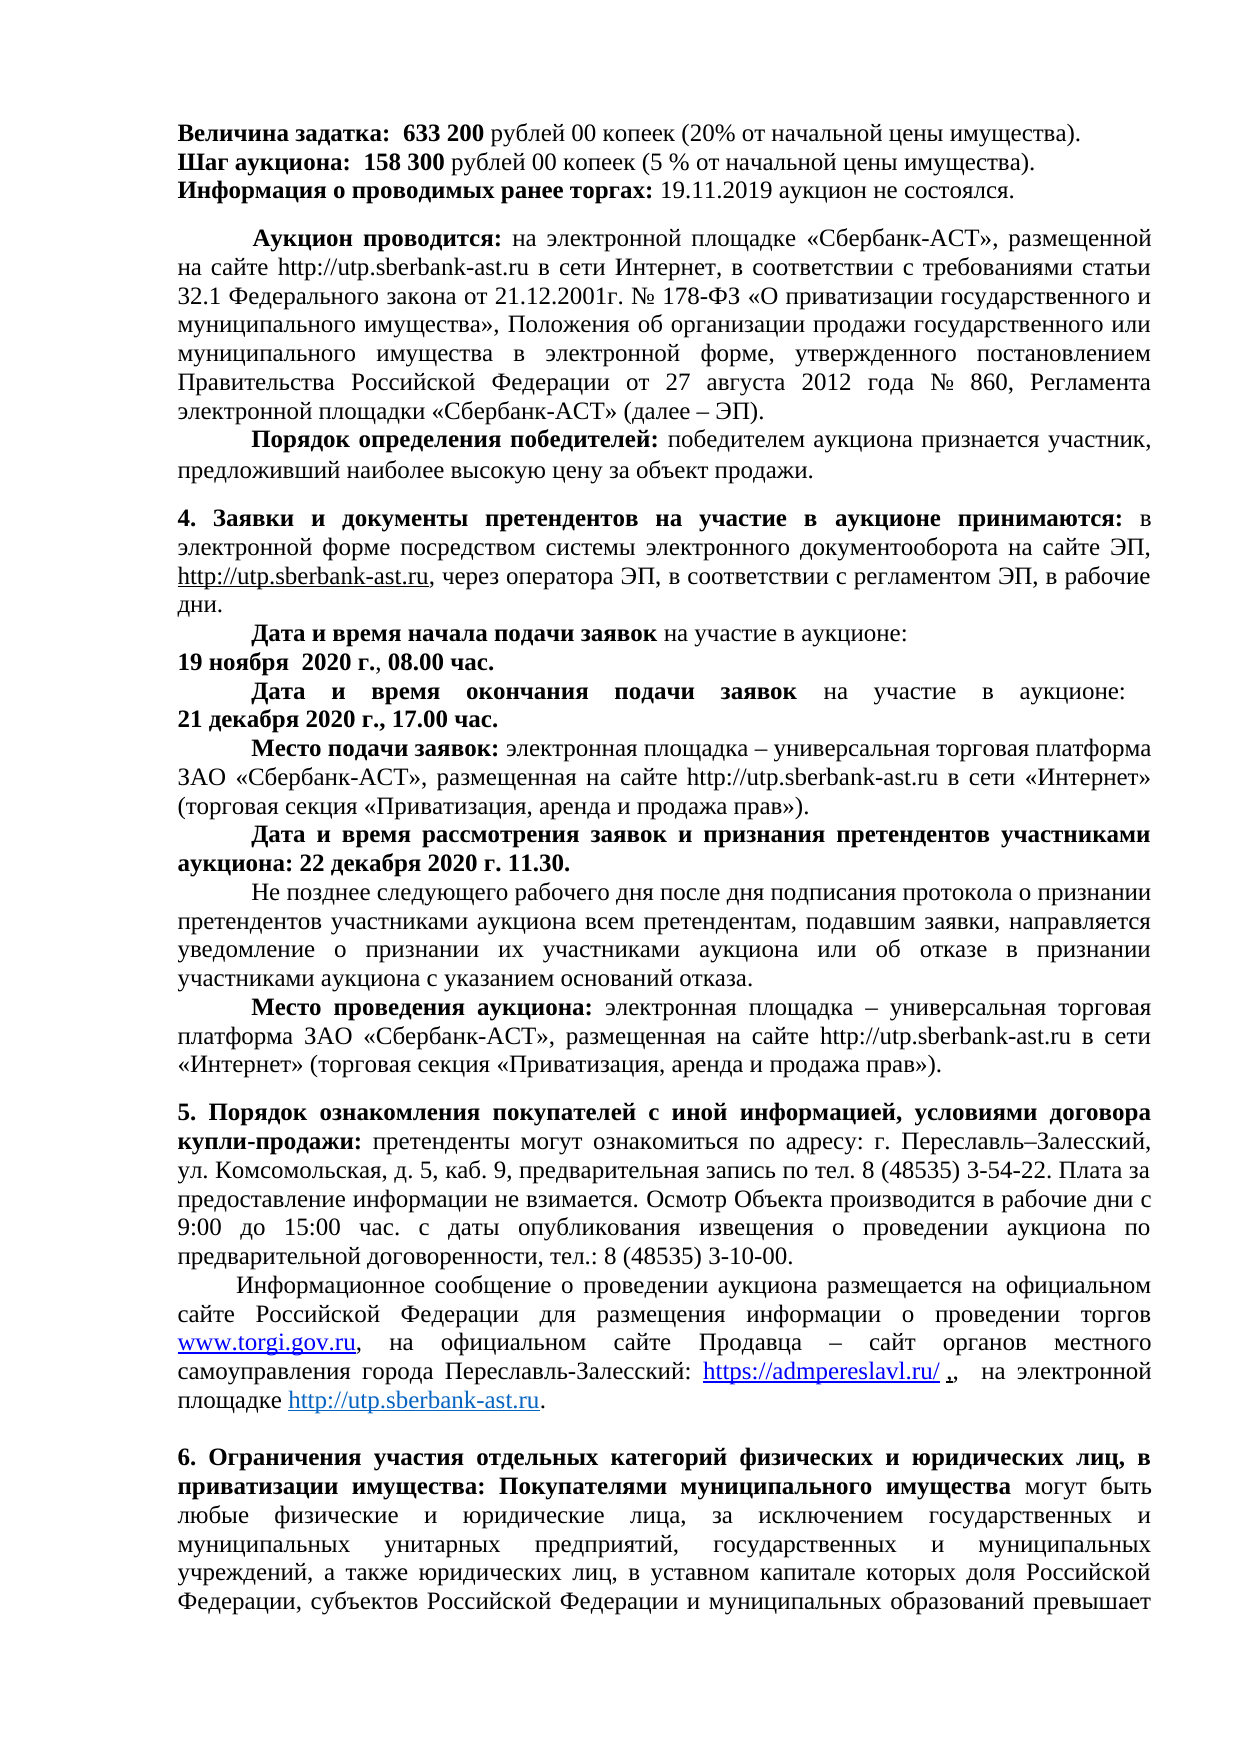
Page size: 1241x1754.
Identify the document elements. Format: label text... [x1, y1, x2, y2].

text Дата и время рассмотрения заявок и признания претендентов участниками аукциона: 22 декабря 2020 г. 11.30. [177, 819, 1152, 877]
text 19 ноября 2020 г., 08.00 час. [177, 647, 1152, 676]
text 5. Порядок ознакомления покупателей с иной информацией, условиями договора купли-продажи: претенденты могут ознакомиться по адресу: г. Переславль–Залесский, ул. Комсомольская, д. 5, каб. 9, предварительная запись по тел. 8 (48535) 3-54-22. Плата за предоставление информации не взимается. Осмотр Объекта производится в рабочие дни с 9:00 до 15:00 час. с даты опубликования извещения о проведении аукциона по предварительной договоренности, тел.: 8 (48535) 3-10-00. [177, 1097, 1152, 1270]
text Не позднее следующего рабочего дня после дня подписания протокола о признании претендентов участниками аукциона всем претендентам, подавшим заявки, направляется уведомление о признании их участниками аукциона или об отказе в признании участниками аукциона с указанием оснований отказа. [177, 877, 1152, 992]
text 4. Заявки и документы претендентов на участие в аукционе принимаются: в электронной форме посредством системы электронного документооборота на сайте ЭП, http://utp.sberbank-ast.ru, через оператора ЭП, в соответствии с регламентом ЭП, в рабочие дни. [177, 503, 1152, 618]
text Информация о проводимых ранее торгах: 19.11.2019 аукцион не состоялся. [177, 176, 1152, 204]
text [177, 1442, 1152, 1615]
text Шаг аукциона: 158 300 рублей 00 копеек (5 % от начальной цены имущества). [177, 147, 1152, 176]
text Дата и время начала подачи заявок на участие в аукционе: [177, 618, 1152, 647]
text Место проведения аукциона: электронная площадка – универсальная торговая платформа ЗАО «Сбербанк-АСТ», размещенная на сайте http://utp.sberbank-ast.ru в сети «Интернет» (торговая секция «Приватизация, аренда и продажа прав»). [177, 992, 1152, 1078]
text Величина задатка: 633 200 рублей 00 копеек (20% от начальной цены имущества). [177, 118, 1152, 147]
text Порядок определения победителей: победителем аукциона признается участник, предложивший наиболее высокую цену за объект продажи. [177, 424, 1152, 484]
text Место подачи заявок: электронная площадка – универсальная торговая платформа ЗАО «Сбербанк-АСТ», размещенная на сайте http://utp.sberbank-ast.ru в сети «Интернет» (торговая секция «Приватизация, аренда и продажа прав»). [177, 733, 1152, 819]
text Дата и время окончания подачи заявок на участие в аукционе: 21 декабря 2020 г., 17.00 час. [177, 676, 1152, 733]
text Аукцион проводится: на электронной площадке «Сбербанк-АСТ», размещенной на сайте http://utp.sberbank-ast.ru в сети Интернет, в соответствии с требованиями статьи 32.1 Федерального закона от 21.12.2001г. № 178-ФЗ «О приватизации государственного и муниципального имущества», Положения об организации продажи государственного или муниципального имущества в электронной форме, утвержденного постановлением Правительства Российской Федерации от 27 августа 2012 года № 860, Регламента электронной площадки «Сбербанк-АСТ» (далее – ЭП). [177, 223, 1152, 424]
text Информационное сообщение о проведении аукциона размещается на официальном сайте Российской Федерации для размещения информации о проведении торгов www.torgi.gov.ru, на официальном сайте Продавца – сайт органов местного самоуправления города Переславль-Залесский: https://admpereslavl.ru/ ,, на электронной площадке http://utp.sberbank-ast.ru. [177, 1270, 1152, 1414]
